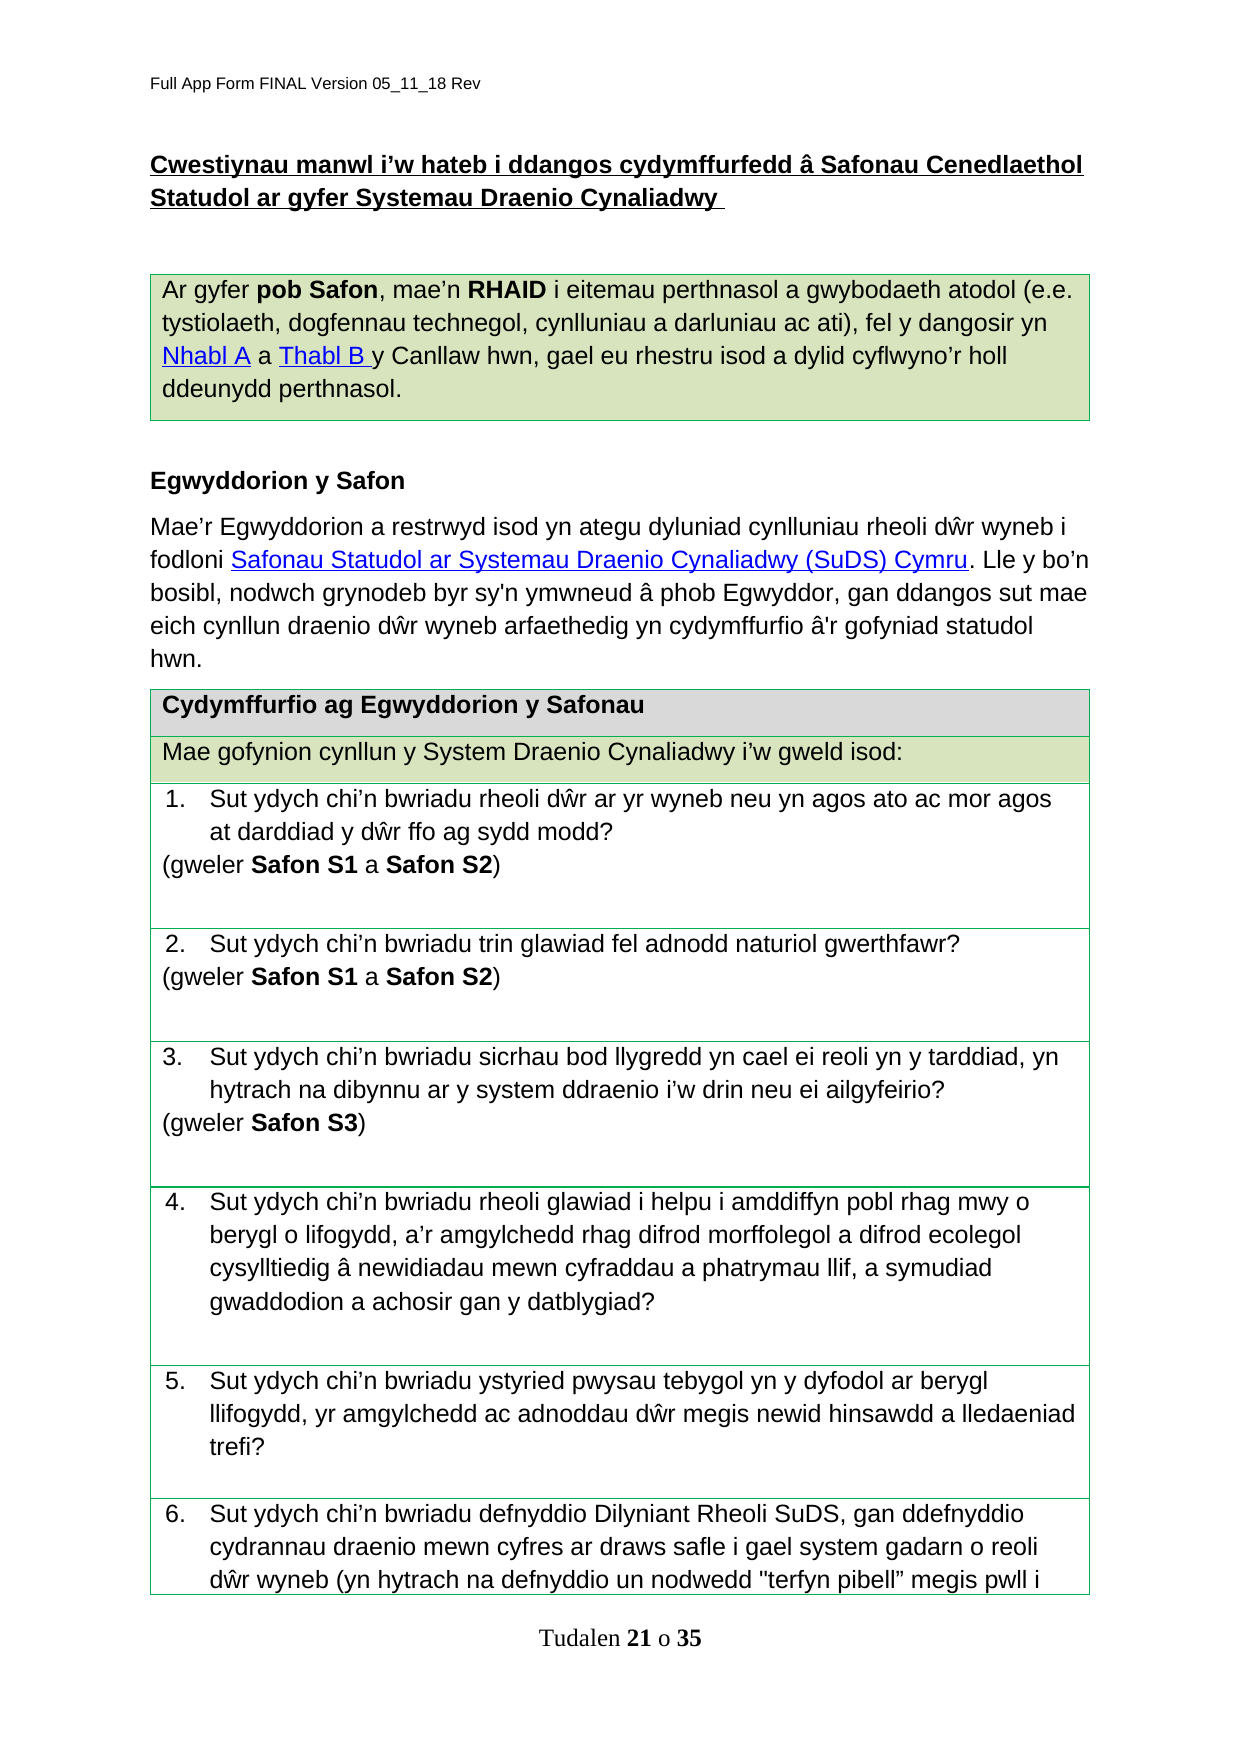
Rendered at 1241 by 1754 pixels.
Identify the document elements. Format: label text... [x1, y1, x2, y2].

table_cell Sut ydych chi’n bwriadu sicrhau bod llygredd yn cael ei reoli yn y tarddiad, yn hytrach na dibynnu ar y system ddraenio i’w drin neu ei ailgyfeirio? (gweler Safon S3) [151, 1042, 1089, 1186]
table_header Cydymffurfio ag Egwyddorion y Safonau [151, 690, 1089, 736]
table_cell Sut ydych chi’n bwriadu trin glawiad fel adnodd naturiol gwerthfawr? (gweler Safon S1 a Safon S2) [151, 929, 1089, 1041]
table_header Ar gyfer pob Safon, mae’n RHAID i eitemau perthnasol a gwybodaeth atodol (e.e. tystiolaeth, dogfennau technegol, cynlluniau a darluniau ac ati), fel y dangosir yn Nhabl A a Thabl B y Canllaw hwn, gael eu rhestru isod a dylid cyflwyno’r holl ddeunydd perthnasol. [151, 275, 1089, 420]
text Mae’r Egwyddorion a restrwyd isod yn ategu dyluniad cynlluniau rheoli dŵr wyneb i fodloni Safonau Statudol ar Systemau Draenio Cynaliadwy (SuDS) Cymru. Lle y bo’n bosibl, nodwch grynodeb byr sy'n ymwneud â phob Egwyddor, gan ddangos sut mae eich cynllun draenio dŵr wyneb arfaethedig yn cydymffurfio â'r gofyniad statudol hwn. [150, 512, 1090, 673]
table_cell Sut ydych chi’n bwriadu ystyried pwysau tebygol yn y dyfodol ar berygl llifogydd, yr amgylchedd ac adnoddau dŵr megis newid hinsawdd a lledaeniad trefi? [151, 1366, 1089, 1498]
text Egwyddorion y Safon [150, 466, 1090, 495]
table_cell Mae gofynion cynllun y System Draenio Cynaliadwy i’w gweld isod: [151, 737, 1089, 782]
table_cell Sut ydych chi’n bwriadu rheoli glawiad i helpu i amddiffyn pobl rhag mwy o berygl o lifogydd, a’r amgylchedd rhag difrod morffolegol a difrod ecolegol cysylltiedig â newidiadau mewn cyfraddau a phatrymau llif, a symudiad gwaddodion a achosir gan y datblygiad? [151, 1188, 1089, 1365]
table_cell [151, 1499, 1089, 1594]
table_cell Sut ydych chi’n bwriadu rheoli dŵr ar yr wyneb neu yn agos ato ac mor agos at darddiad y dŵr ffo ag sydd modd? (gweler Safon S1 a Safon S2) [151, 784, 1089, 928]
text Cwestiynau manwl i’w hateb i ddangos cydymffurfedd â Safonau Cenedlaethol Statudol ar gyfer Systemau Draenio Cynaliadwy [150, 150, 1090, 212]
